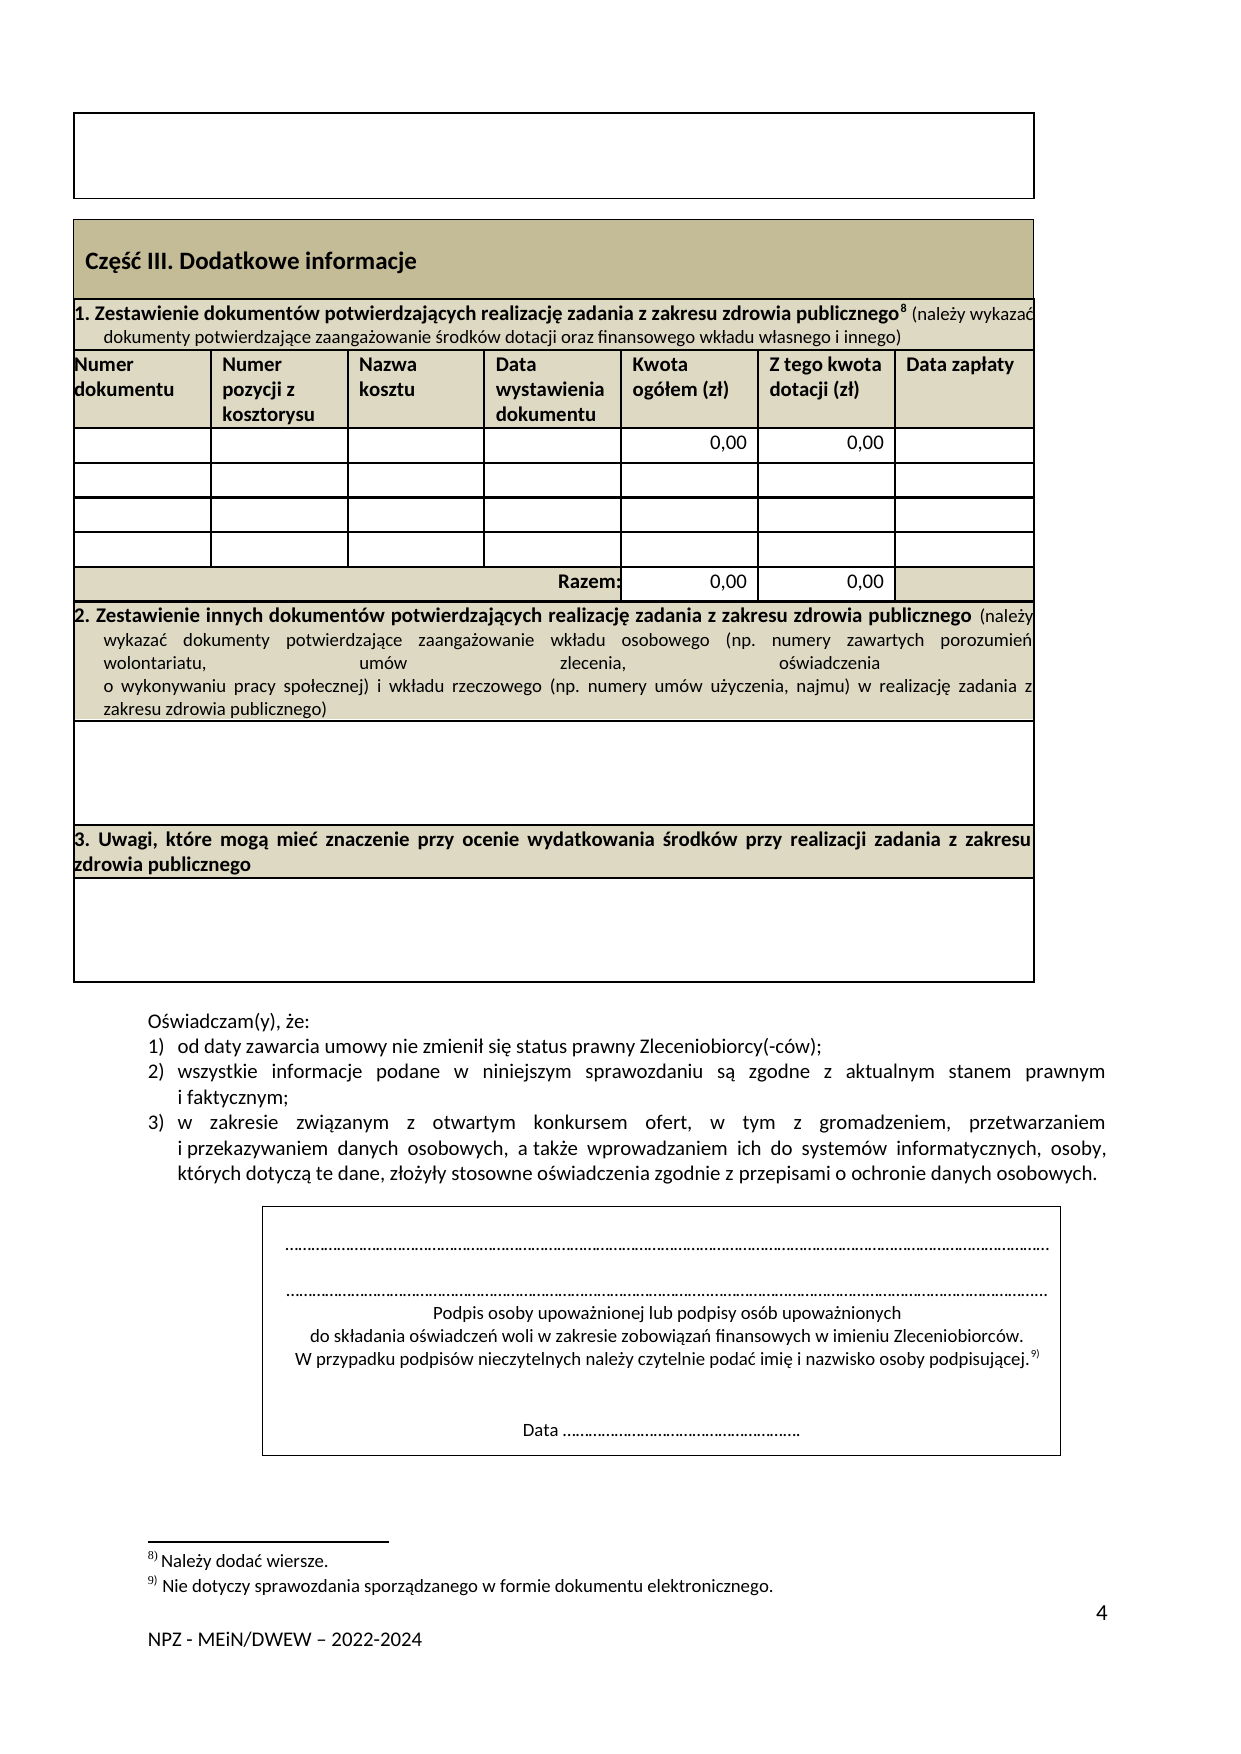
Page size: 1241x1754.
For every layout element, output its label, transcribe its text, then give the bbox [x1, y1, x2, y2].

table_cell [622, 499, 757, 531]
table_cell [212, 464, 347, 496]
table_cell [212, 499, 347, 531]
table_cell [485, 429, 620, 462]
table_cell 2. Zestawienie innych dokumentów potwierdzających realizację zadania z zakresu zdrowia publicznego (należy wykazać dokumenty potwierdzające zaangażowanie wkładu osobowego (np. numery zawartych porozumień wolontariatu, umów zlecenia, oświadczenia o wykonywaniu pracy społecznej) i wkładu rzeczowego (np. numery umów użyczenia, najmu) w realizację zadania z zakresu zdrowia publicznego) [75, 603, 1033, 719]
table_cell Data zapłaty [896, 351, 1033, 427]
table_cell [896, 499, 1033, 531]
text 2) wszystkie informacje podane w niniejszym sprawozdaniu są zgodne z aktualnym stanem prawnym i faktycznym; [148, 1059, 1107, 1109]
text Oświadczam(y), że: [148, 1008, 1107, 1033]
table_cell [75, 499, 210, 531]
table_cell [75, 464, 210, 496]
table_cell [75, 722, 1033, 824]
table_cell [75, 114, 1033, 197]
table_cell 0,00 [622, 429, 757, 462]
table_cell [212, 533, 347, 566]
table_cell [349, 533, 483, 566]
text 1) od daty zawarcia umowy nie zmienił się status prawny Zleceniobiorcy(-ców); [148, 1033, 1107, 1059]
table_cell [759, 499, 894, 531]
table_cell Numer dokumentu [75, 351, 210, 427]
table_cell [622, 464, 757, 496]
table_cell Data wystawienia dokumentu [485, 351, 620, 427]
table_cell Z tego kwota dotacji (zł) [759, 351, 894, 427]
table_header Część III. Dodatkowe informacje [74, 220, 1033, 298]
table_cell [349, 499, 483, 531]
table_cell Razem: [75, 568, 620, 600]
table_cell [759, 464, 894, 496]
table_cell [896, 464, 1033, 496]
table_cell [485, 464, 620, 496]
table_header …………………………………………………………………………………………………………………………………………………………… ……………………………………………………………………………………..…………………………………………………………………... Podpis osoby upoważnionej lub podpisy osób upoważnionych do składania oświadczeń woli w zakresie zobowiązań finansowych w imieniu Zleceniobiorców. W przypadku podpisów nieczytelnych należy czytelnie podać imię i nazwisko osoby podpisującej.) Data ………………………………………………. [263, 1207, 1060, 1455]
table_cell [349, 464, 483, 496]
table_cell 0,00 [759, 568, 894, 600]
table_cell 1. Zestawienie dokumentów potwierdzających realizację zadania z zakresu zdrowia publicznego (należy wykazać dokumenty potwierdzające zaangażowanie środków dotacji oraz finansowego wkładu własnego i innego) [75, 300, 1033, 349]
table_cell Numer pozycji z kosztorysu [212, 351, 347, 427]
table_cell Nazwa kosztu [349, 351, 483, 427]
table_cell Kwota ogółem (zł) [622, 351, 757, 427]
table_cell [485, 533, 620, 566]
text 3) w zakresie związanym z otwartym konkursem ofert, w tym z gromadzeniem, przetwarzaniem i przekazywaniem danych osobowych, a także wprowadzaniem ich do systemów informatycznych, osoby, których dotyczą te dane, złożyły stosowne oświadczenia zgodnie z przepisami o ochronie danych osobowych. [148, 1109, 1107, 1186]
table_cell [75, 429, 210, 462]
table_cell 0,00 [622, 568, 757, 600]
table_cell 3. Uwagi, które mogą mieć znaczenie przy ocenie wydatkowania środków przy realizacji zadania z zakresu zdrowia publicznego [75, 826, 1033, 877]
table_cell [896, 568, 1033, 600]
table_cell [896, 533, 1033, 566]
table_cell [759, 533, 894, 566]
table_cell [485, 499, 620, 531]
table_cell [622, 533, 757, 566]
table_cell 0,00 [759, 429, 894, 462]
table_cell [212, 429, 347, 462]
table_cell [349, 429, 483, 462]
table_cell [896, 429, 1033, 462]
table_cell [75, 879, 1033, 981]
table_cell [75, 533, 210, 566]
